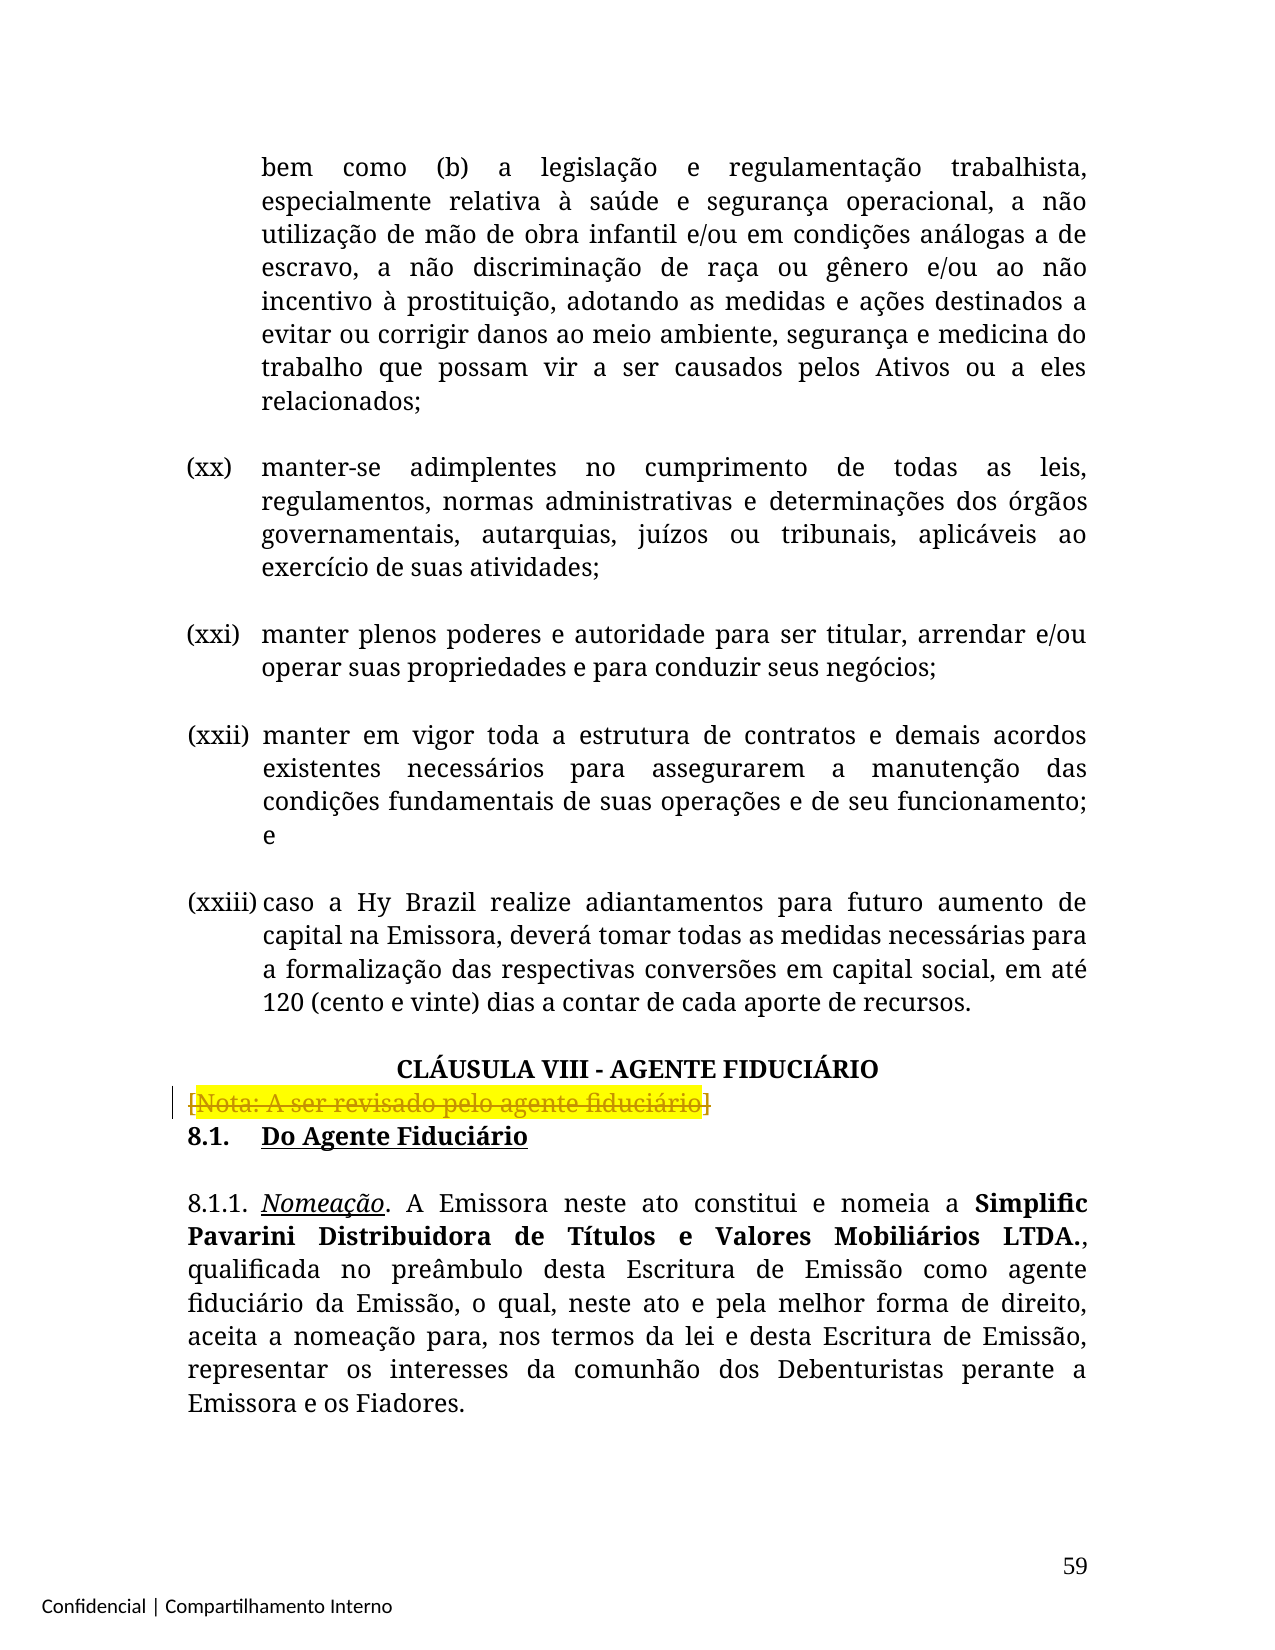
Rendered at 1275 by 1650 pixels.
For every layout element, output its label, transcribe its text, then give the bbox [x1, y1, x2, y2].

list manter plenos poderes e autoridade para ser titular, arrendar e/ou operar suas propriedades e para conduzir seus negócios; [186, 617, 1088, 683]
subtitle CLÁUSULA VIII - AGENTE FIDUCIÁRIO [187, 1052, 1088, 1086]
list manter-se adimplentes no cumprimento de todas as leis, regulamentos, normas administrativas e determinações dos órgãos governamentais, autarquias, juízos ou tribunais, aplicáveis ao exercício de suas atividades; [186, 450, 1088, 583]
list manter em vigor toda a estrutura de contratos e demais acordos existentes necessários para assegurarem a manutenção das condições fundamentais de suas operações e de seu funcionamento; e [187, 717, 1088, 851]
list caso a Hy Brazil realize adiantamentos para futuro aumento de capital na Emissora, deverá tomar todas as medidas necessárias para a formalização das respectivas conversões em capital social, em até 120 (cento e vinte) dias a contar de cada aporte de recursos. [187, 885, 1088, 1018]
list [186, 150, 1088, 417]
subtitle Do Agente Fiduciário [187, 1119, 1088, 1152]
subtitle Nomeação. A Emissora neste ato constitui e nomeia a Simplific Pavarini Distribuidora de Títulos e Valores Mobiliários LTDA., qualificada no preâmbulo desta Escritura de Emissão como agente fiduciário da Emissão, o qual, neste ato e pela melhor forma de direito, aceita a nomeação para, nos termos da lei e desta Escritura de Emissão, representar os interesses da comunhão dos Debenturistas perante a Emissora e os Fiadores. [187, 1186, 1088, 1419]
